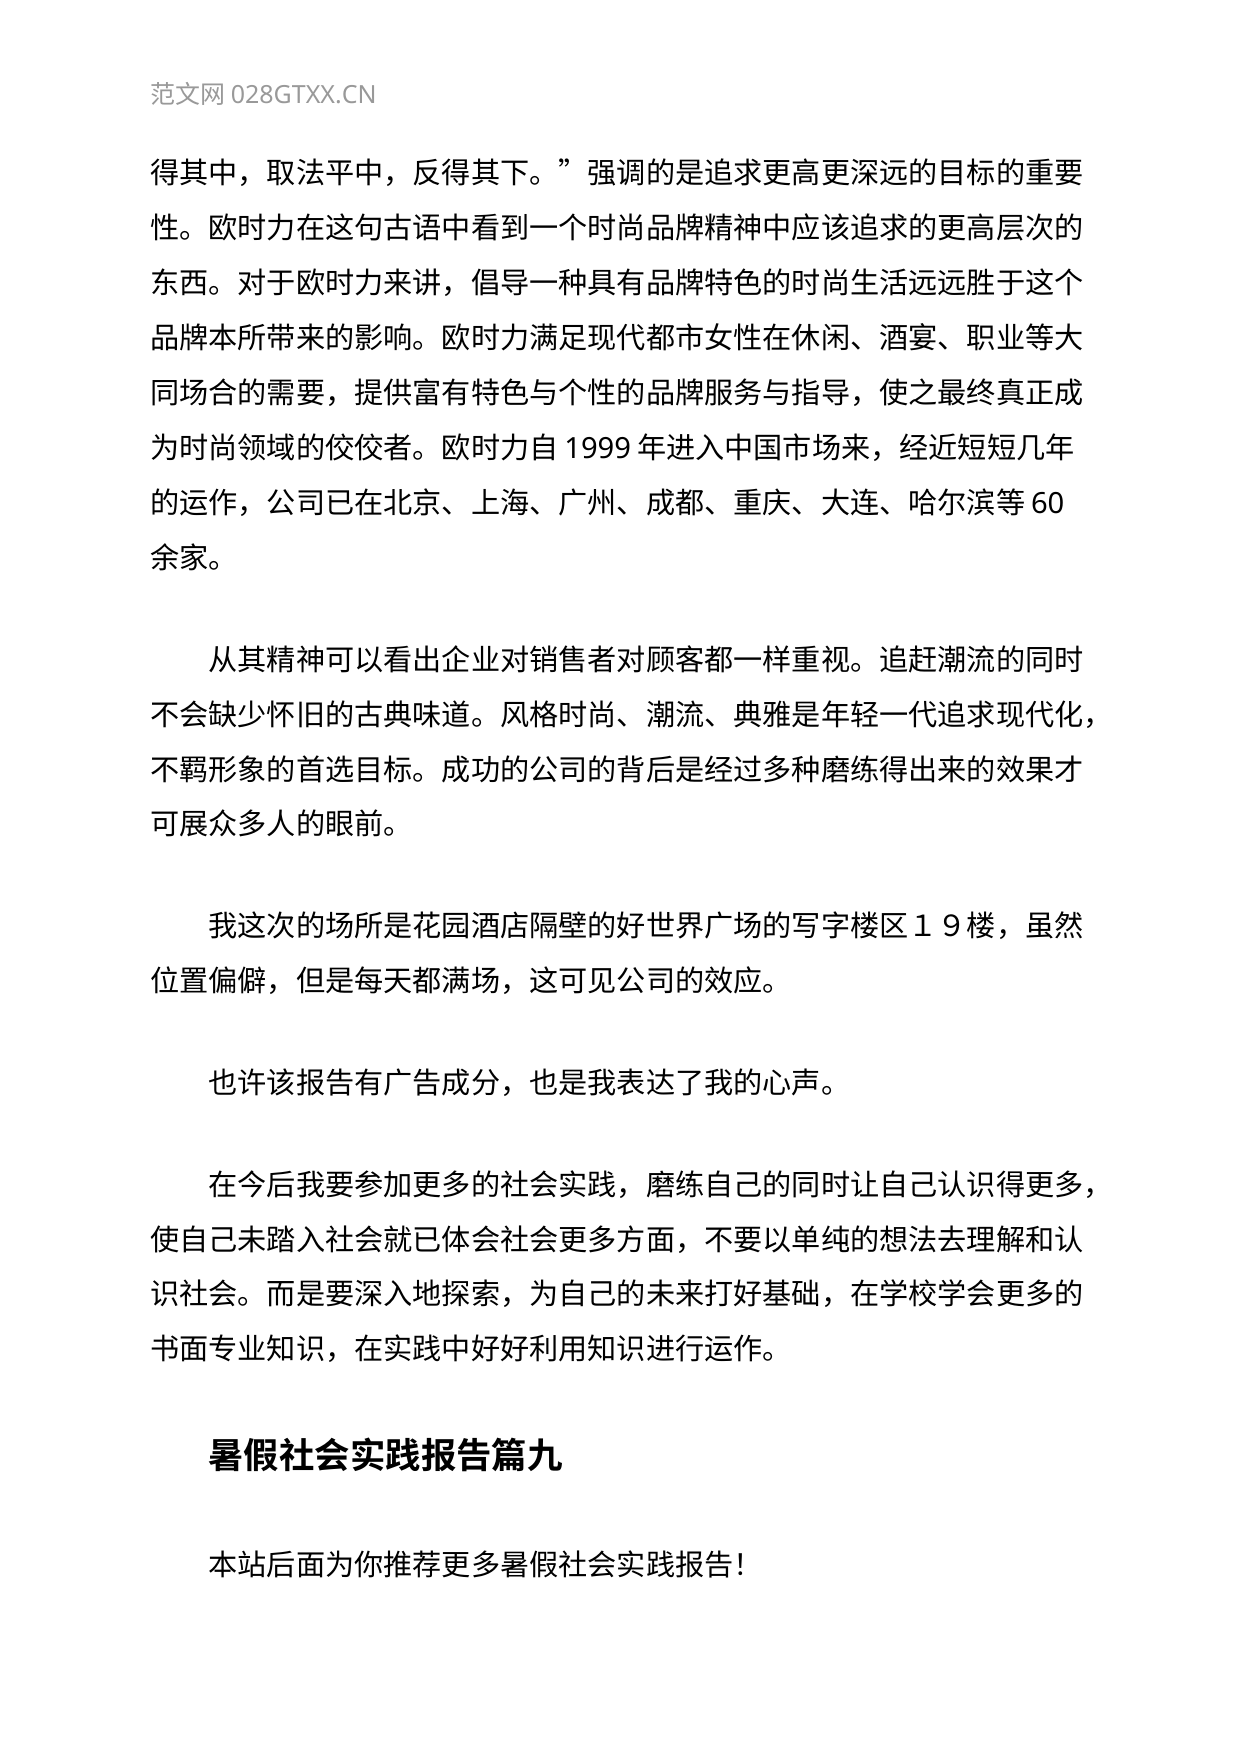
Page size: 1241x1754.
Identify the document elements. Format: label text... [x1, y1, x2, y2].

text 从其精神可以看出企业对销售者对顾客都一样重视。追赶潮流的同时不会缺少怀旧的古典味道。风格时尚、潮流、典雅是年轻一代追求现代化，不羁形象的首选目标。成功的公司的背后是经过多种磨练得出来的效果才可展众多人的眼前。 [150, 636, 1090, 843]
text 我这次的场所是花园酒店隔壁的好世界广场的写字楼区１９楼，虽然位置偏僻，但是每天都满场，这可见公司的效应。 [150, 903, 1090, 1000]
text 暑假社会实践报告篇九 [150, 1428, 1090, 1479]
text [150, 150, 1090, 577]
text 在今后我要参加更多的社会实践，磨练自己的同时让自己认识得更多，使自己未踏入社会就已体会社会更多方面，不要以单纯的想法去理解和认识社会。而是要深入地探索，为自己的未来打好基础，在学校学会更多的书面专业知识，在实践中好好利用知识进行运作。 [150, 1161, 1090, 1368]
text 本站后面为你推荐更多暑假社会实践报告！ [150, 1541, 1090, 1583]
text 也许该报告有广告成分，也是我表达了我的心声。 [150, 1059, 1090, 1102]
